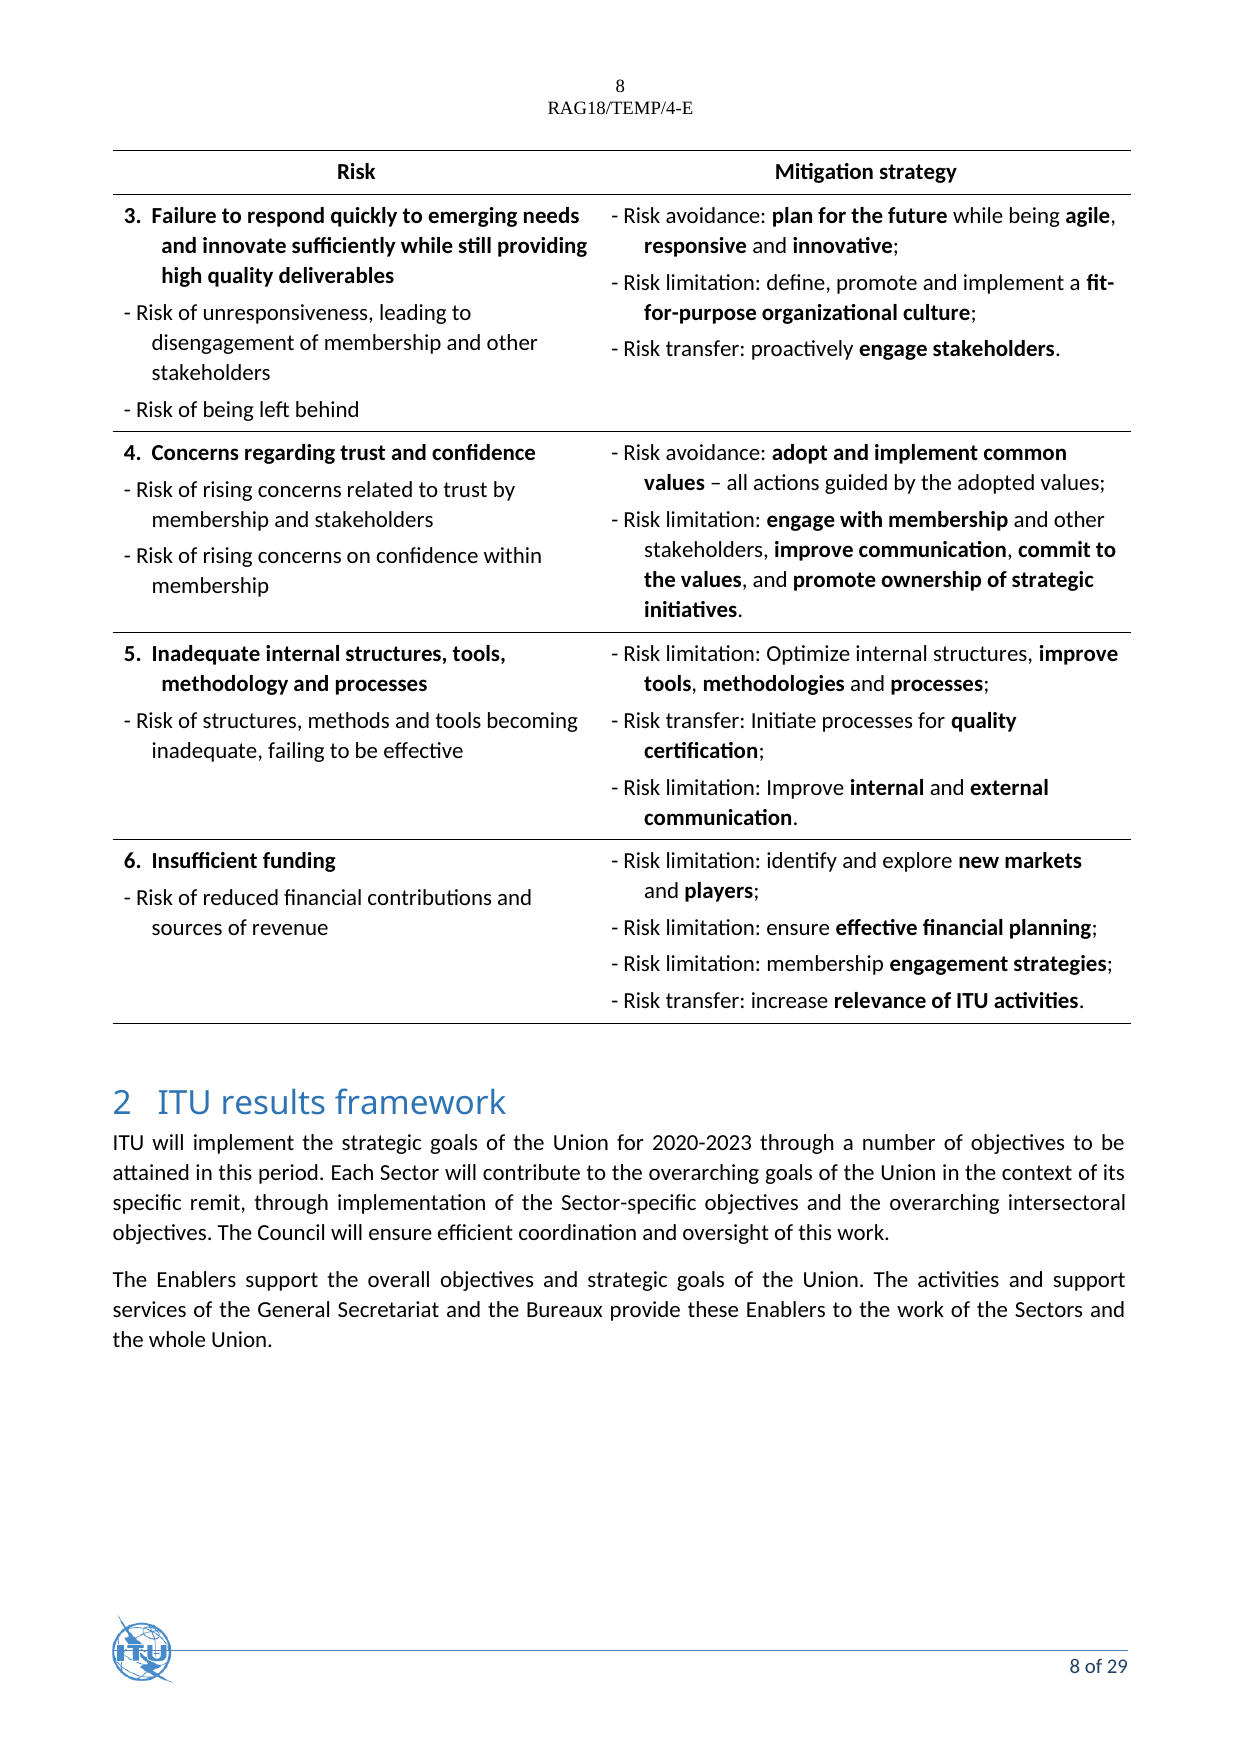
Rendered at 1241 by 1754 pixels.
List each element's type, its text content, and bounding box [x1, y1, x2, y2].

subtitle ITU results framework [112, 1079, 1128, 1124]
text The Enablers support the overall objectives and strategic goals of the Union. The activities and support services of the General Secretariat and the Bureaux provide these Enablers to the work of the Sectors and the whole Union. [112, 1265, 1128, 1353]
text ITU will implement the strategic goals of the Union for 2020-2023 through a number of objectives to be attained in this period. Each Sector will contribute to the overarching goals of the Union in the context of its specific remit, through implementation of the Sector-specific objectives and the overarching intersectoral objectives. The Council will ensure efficient coordination and oversight of this work. [112, 1128, 1128, 1246]
table_cell Concerns regarding trust and confidence - Risk of rising concerns related to trust by membership and stakeholders - Risk of rising concerns on confidence within membership [113, 432, 600, 632]
table_header Risk [113, 151, 600, 194]
table_cell - Risk avoidance: plan for the future while being agile, responsive and innovative; - Risk limitation: define, promote and implement a fit-for-purpose organizational culture; - Risk transfer: proactively engage stakeholders. [600, 195, 1131, 431]
table_header Mitigation strategy [600, 151, 1131, 194]
picture [109, 1613, 175, 1685]
table_cell Inadequate internal structures, tools, methodology and processes - Risk of structures, methods and tools becoming inadequate, failing to be effective [113, 633, 600, 839]
table_cell - Risk limitation: Optimize internal structures, improve tools, methodologies and processes; - Risk transfer: Initiate processes for quality certification; - Risk limitation: Improve internal and external communication. [600, 633, 1131, 839]
table_cell Insufficient funding - Risk of reduced financial contributions and sources of revenue [113, 840, 600, 1022]
table_cell - Risk avoidance: adopt and implement common values – all actions guided by the adopted values; - Risk limitation: engage with membership and other stakeholders, improve communication, commit to the values, and promote ownership of strategic initiatives. [600, 432, 1131, 632]
table_cell - Risk limitation: identify and explore new markets and players; - Risk limitation: ensure effective financial planning; - Risk limitation: membership engagement strategies; - Risk transfer: increase relevance of ITU activities. [600, 840, 1131, 1022]
table_cell Failure to respond quickly to emerging needs and innovate sufficiently while still providing high quality deliverables - Risk of unresponsiveness, leading to disengagement of membership and other stakeholders - Risk of being left behind [113, 195, 600, 431]
